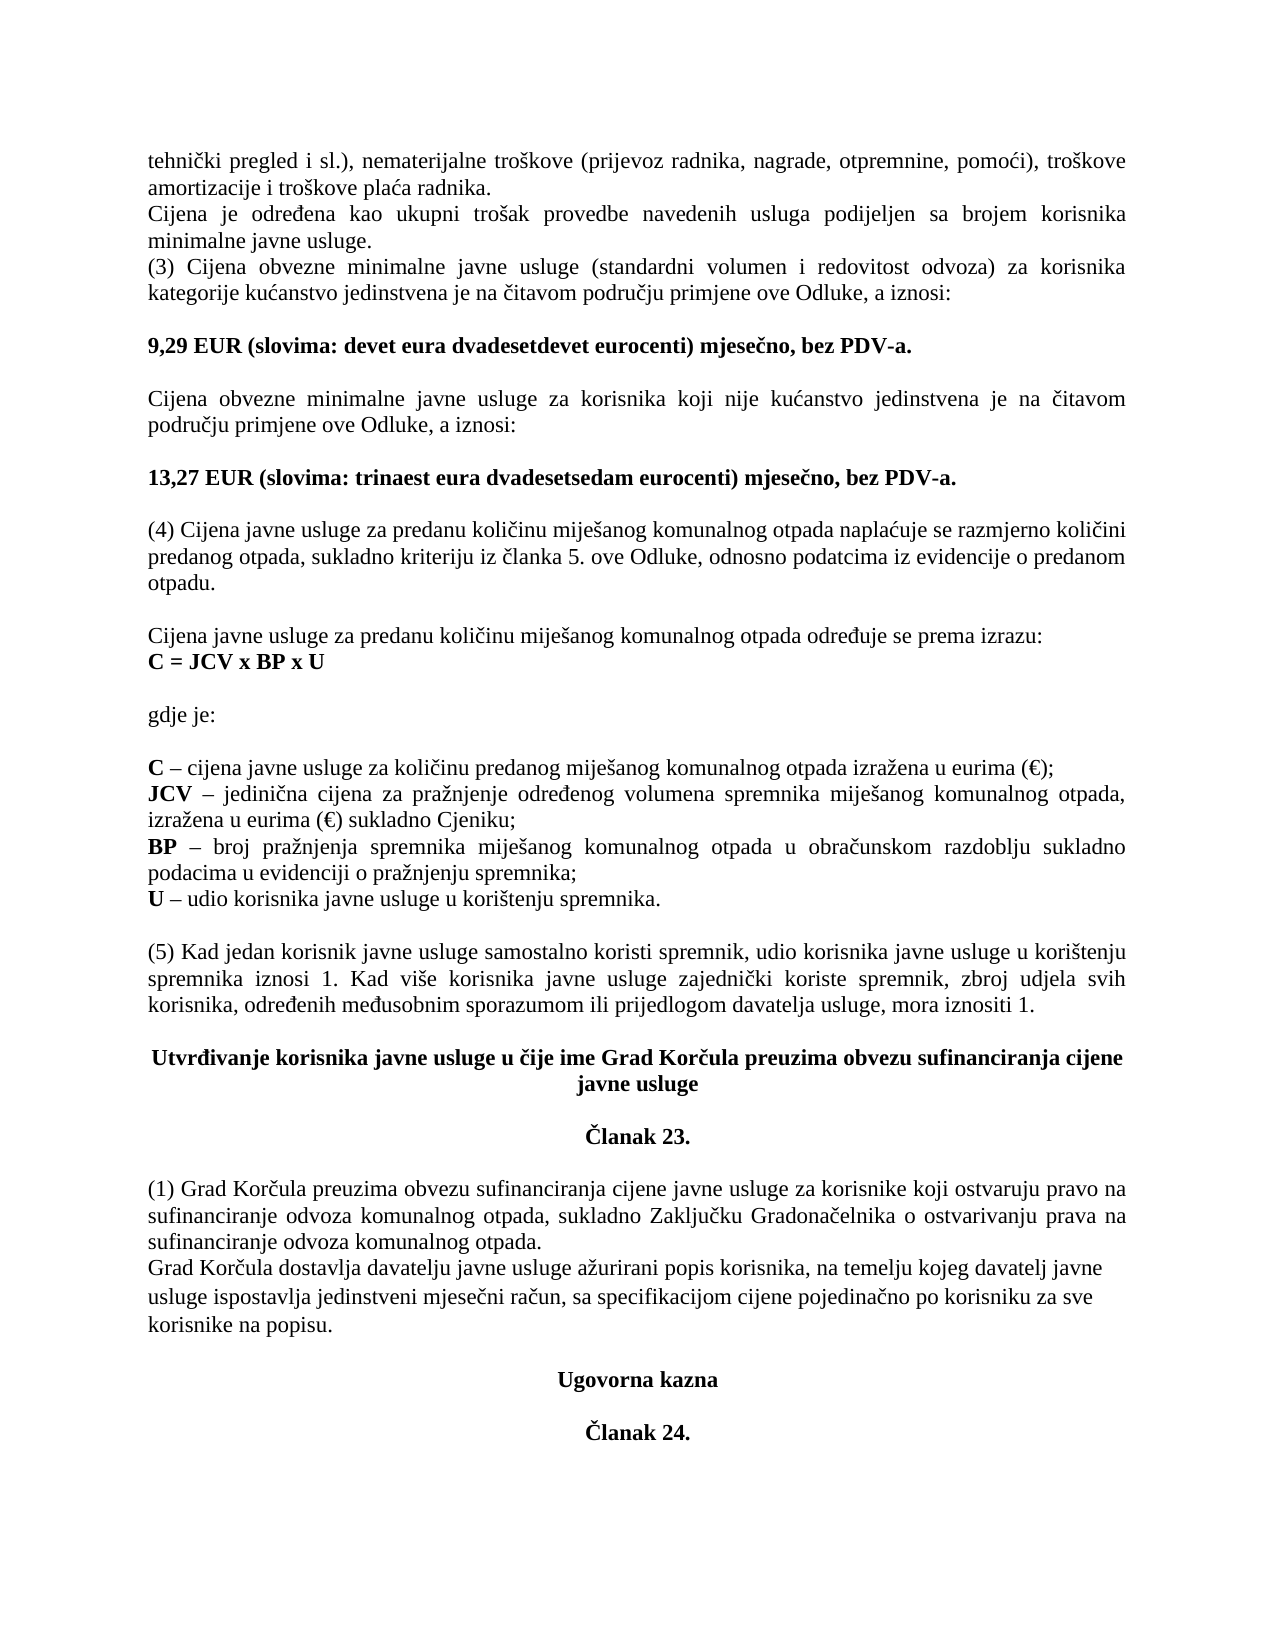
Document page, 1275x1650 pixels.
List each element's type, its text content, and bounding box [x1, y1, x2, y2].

text (5) Kad jedan korisnik javne usluge samostalno koristi spremnik, udio korisnika javne usluge u korištenju spremnika iznosi 1. Kad više korisnika javne usluge zajednički koriste spremnik, zbroj udjela svih korisnika, određenih međusobnim sporazumom ili prijedlogom davatelja usluge, mora iznositi 1. [148, 938, 1127, 1017]
text C – cijena javne usluge za količinu predanog miješanog komunalnog otpada izražena u eurima (€); [148, 754, 1127, 780]
text Cijena javne usluge za predanu količinu miješanog komunalnog otpada određuje se prema izrazu: [148, 622, 1127, 648]
text (1) Grad Korčula preuzima obvezu sufinanciranja cijene javne usluge za korisnike koji ostvaruju pravo na sufinanciranje odvoza komunalnog otpada, sukladno Zaključku Gradonačelnika o ostvarivanju prava na sufinanciranje odvoza komunalnog otpada. [148, 1175, 1127, 1254]
text gdje je: [148, 701, 1127, 727]
text C = JCV x BP x U [148, 648, 1127, 675]
text Cijena obvezne minimalne javne usluge za korisnika koji nije kućanstvo jedinstvena je na čitavom području primjene ove Odluke, a iznosi: [148, 385, 1127, 437]
text (3) Cijena obvezne minimalne javne usluge (standardni volumen i redovitost odvoza) za korisnika kategorije kućanstvo jedinstvena je na čitavom području primjene ove Odluke, a iznosi: [148, 253, 1127, 306]
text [148, 148, 1127, 200]
text Cijena je određena kao ukupni trošak provedbe navedenih usluga podijeljen sa brojem korisnika minimalne javne usluge. [148, 200, 1127, 253]
text Grad Korčula dostavlja davatelju javne usluge ažurirani popis korisnika, na temelju kojeg davatelj javne usluge ispostavlja jedinstveni mjesečni račun, sa specifikacijom cijene pojedinačno po korisniku za sve korisnike na popisu. [148, 1254, 1127, 1338]
text 13,27 EUR (slovima: trinaest eura dvadesetsedam eurocenti) mjesečno, bez PDV-a. [148, 464, 1127, 490]
text 9,29 EUR (slovima: devet eura dvadesetdevet eurocenti) mjesečno, bez PDV-a. [148, 332, 1127, 358]
text Ugovorna kazna [148, 1366, 1127, 1392]
text BP – broj pražnjenja spremnika miješanog komunalnog otpada u obračunskom razdoblju sukladno podacima u evidenciji o pražnjenju spremnika; [148, 833, 1127, 886]
text Članak 23. [148, 1123, 1127, 1149]
text Utvrđivanje korisnika javne usluge u čije ime Grad Korčula preuzima obvezu sufinanciranja cijene javne usluge [148, 1044, 1127, 1096]
text (4) Cijena javne usluge za predanu količinu miješanog komunalnog otpada naplaćuje se razmjerno količini predanog otpada, sukladno kriteriju iz članka 5. ove Odluke, odnosno podatcima iz evidencije o predanom otpadu. [148, 517, 1127, 596]
text Članak 24. [148, 1419, 1127, 1445]
text U – udio korisnika javne usluge u korištenju spremnika. [148, 886, 1127, 912]
text JCV – jedinična cijena za pražnjenje određenog volumena spremnika miješanog komunalnog otpada, izražena u eurima (€) sukladno Cjeniku; [148, 780, 1127, 833]
